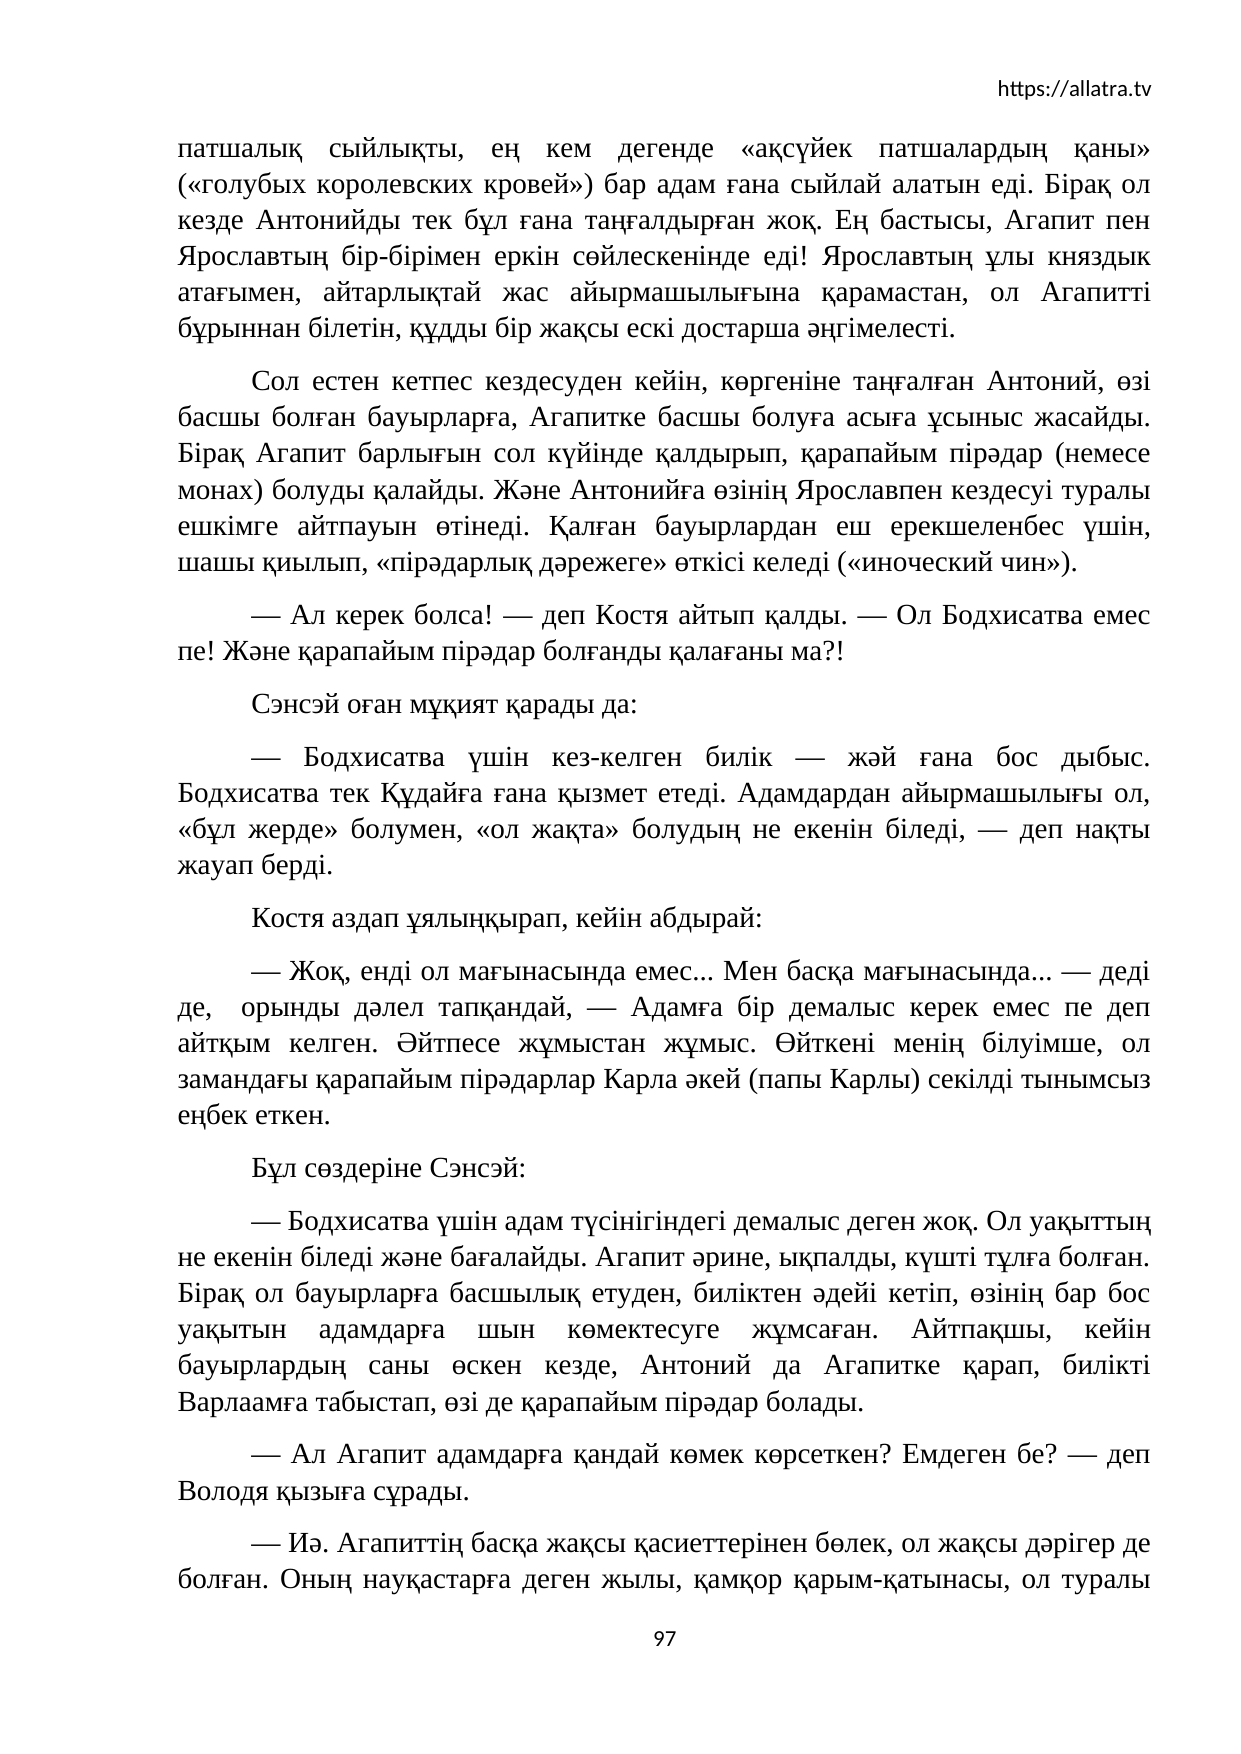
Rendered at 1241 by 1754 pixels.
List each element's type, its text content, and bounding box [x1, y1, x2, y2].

text — Ал Агапит адамдарға қандай көмек көрсеткен? Емдеген бе? — деп Володя қызыға сұрады. [177, 1436, 1152, 1506]
text Сэнсэй оған мұқият қарады да: [177, 686, 1152, 719]
text — Жоқ, енді ол мағынасында емес... Мен басқа мағынасында... — деді де, орынды дәлел тапқандай, — Адамға бір демалыс керек емес пе деп айтқым келген. Әйтпесе жұмыстан жұмыс. Өйткені менің білуімше, ол замандағы қарапайым пірәдарлар Карла әкей (папы Карлы) секілді тынымсыз еңбек еткен. [177, 953, 1152, 1131]
text — Бодхисатва үшін адам түсінігіндегі демалыс деген жоқ. Ол уақыттың не екенін біледі және бағалайды. Агапит әрине, ықпалды, күшті тұлға болған. Бірақ ол бауырларға басшылық етуден, биліктен әдейі кетіп, өзінің бар бос уақытын адамдарға шын көмектесуге жұмсаған. Айтпақшы, кейін бауырлардың саны өскен кезде, Антоний да Агапитке қарап, билікті Варлаамға табыстап, өзі де қарапайым пірәдар болады. [177, 1203, 1152, 1417]
text — Ал керек болса! — деп Костя айтып қалды. — Ол Бодхисатва емес пе! Және қарапайым пірәдар болғанды қалағаны ма?! [177, 597, 1152, 667]
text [177, 1525, 1152, 1595]
text Костя аздап ұялыңқырап, кейін абдырай: [177, 900, 1152, 933]
text Бұл сөздеріне Сэнсэй: [177, 1150, 1152, 1184]
text Сол естен кетпес кездесуден кейін, көргеніне таңғалған Антоний, өзі басшы болған бауырларға, Агапитке басшы болуға асыға ұсыныс жасайды. Бірақ Агапит барлығын сол күйінде қалдырып, қарапайым пірәдар (немесе монах) болуды қалайды. Және Антонийға өзінің Ярославпен кездесуі туралы ешкімге айтпауын өтінеді. Қалған бауырлардан еш ерекшеленбес үшін, шашы қиылып, «пірәдарлық дәрежеге» өткісі келеді («иноческий чин»). [177, 363, 1152, 578]
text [177, 130, 1152, 344]
text — Бодхисатва үшін кез-келген билік — жәй ғана бос дыбыс. Бодхисатва тек Құдайға ғана қызмет етеді. Адамдардан айырмашылығы ол, «бұл жерде» болумен, «ол жақта» болудың не екенін біледі, — деп нақты жауап берді. [177, 739, 1152, 881]
